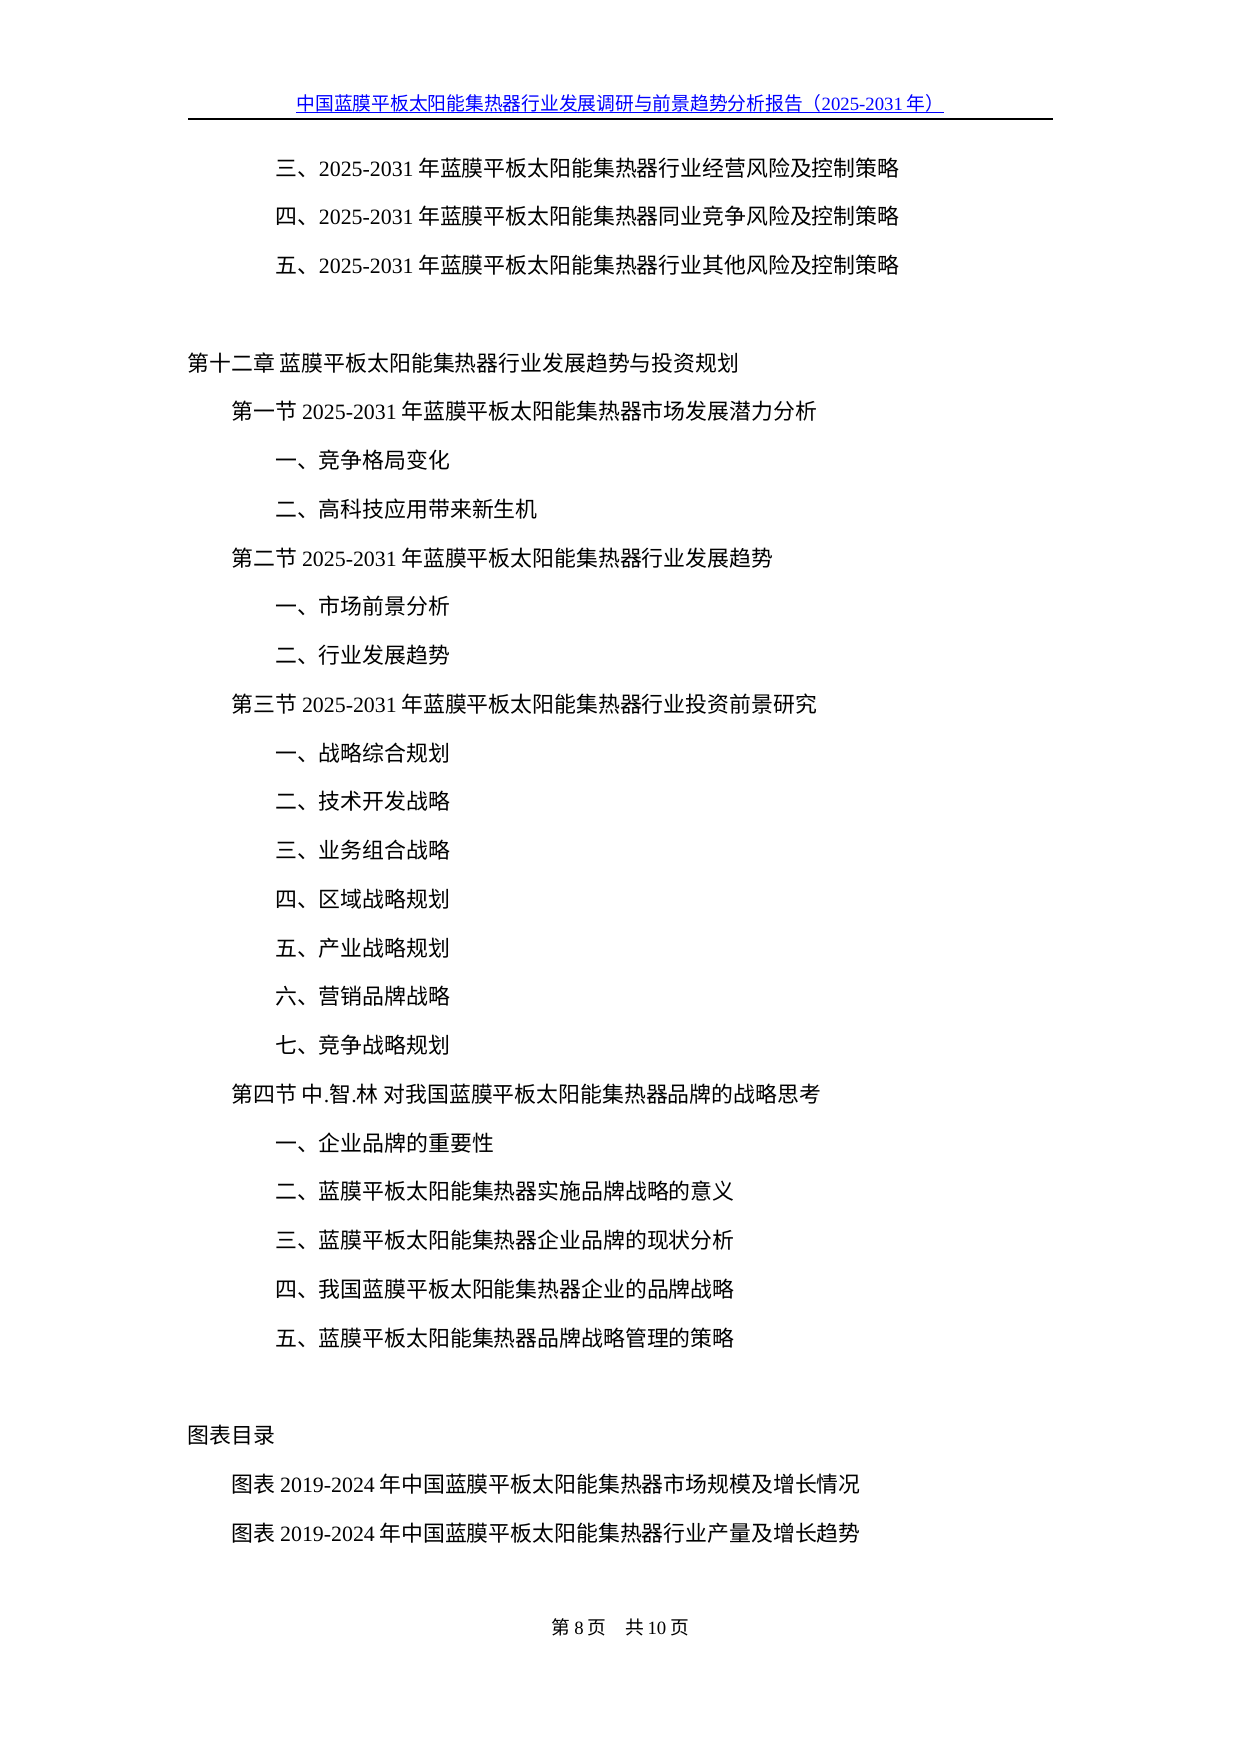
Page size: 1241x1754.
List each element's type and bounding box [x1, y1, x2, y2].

text [187, 150, 1053, 1548]
